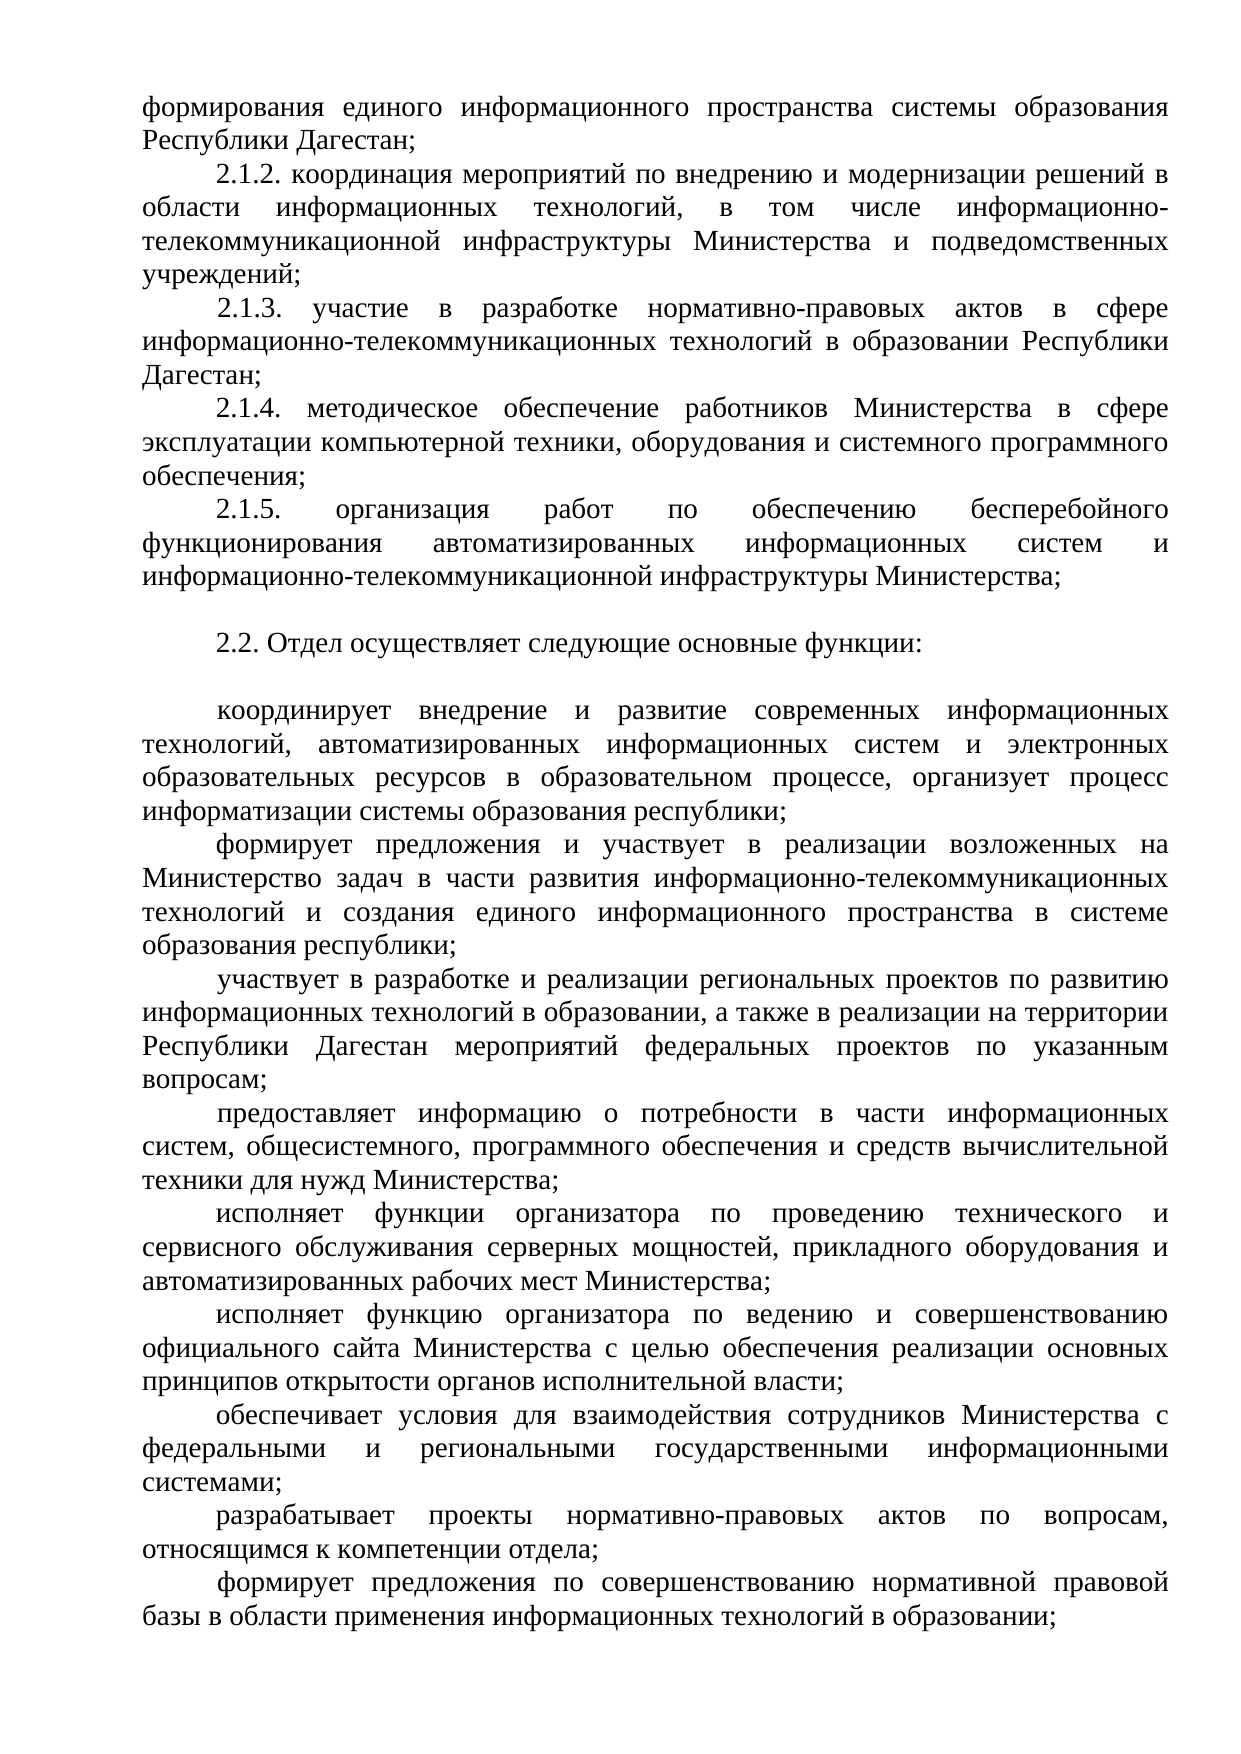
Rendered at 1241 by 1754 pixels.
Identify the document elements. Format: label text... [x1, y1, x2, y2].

text обеспечивает условия для взаимодействия сотрудников Министерства с федеральными и региональными государственными информационными системами; [142, 1397, 1169, 1497]
text предоставляет информацию о потребности в части информационных систем, общесистемного, программного обеспечения и средств вычислительной техники для нужд Министерства; [142, 1095, 1169, 1196]
text 2.2. Отдел осуществляет следующие основные функции: [142, 625, 1169, 659]
text участвует в разработке и реализации региональных проектов по развитию информационных технологий в образовании, а также в реализации на территории Республики Дагестан мероприятий федеральных проектов по указанным вопросам; [142, 961, 1169, 1095]
text разрабатывает проекты нормативно-правовых актов по вопросам, относящимся к компетенции отдела; [142, 1497, 1169, 1564]
text исполняет функцию организатора по ведению и совершенствованию официального сайта Министерства с целью обеспечения реализации основных принципов открытости органов исполнительной власти; [142, 1296, 1169, 1397]
text формирует предложения и участвует в реализации возложенных на Министерство задач в части развития информационно-телекоммуникационных технологий и создания единого информационного пространства в системе образования республики; [142, 827, 1169, 961]
text 2.1.2. координация мероприятий по внедрению и модернизации решений в области информационных технологий, в том числе информационно-телекоммуникационной инфраструктуры Министерства и подведомственных учреждений; [142, 156, 1169, 290]
text 2.1.3. участие в разработке нормативно-правовых актов в сфере информационно-телекоммуникационных технологий в образовании Республики Дагестан; [142, 290, 1169, 391]
text координирует внедрение и развитие современных информационных технологий, автоматизированных информационных систем и электронных образовательных ресурсов в образовательном процессе, организует процесс информатизации системы образования республики; [142, 692, 1169, 827]
text 2.1.5. организация работ по обеспечению бесперебойного функционирования автоматизированных информационных систем и информационно-телекоммуникационной инфраструктуры Министерства; [142, 491, 1169, 592]
text исполняет функции организатора по проведению технического и сервисного обслуживания серверных мощностей, прикладного оборудования и автоматизированных рабочих мест Министерства; [142, 1196, 1169, 1296]
text 2.1.4. методическое обеспечение работников Министерства в сфере эксплуатации компьютерной техники, оборудования и системного программного обеспечения; [142, 391, 1169, 491]
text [142, 89, 1169, 156]
text формирует предложения по совершенствованию нормативной правовой базы в области применения информационных технологий в образовании; [142, 1564, 1169, 1632]
